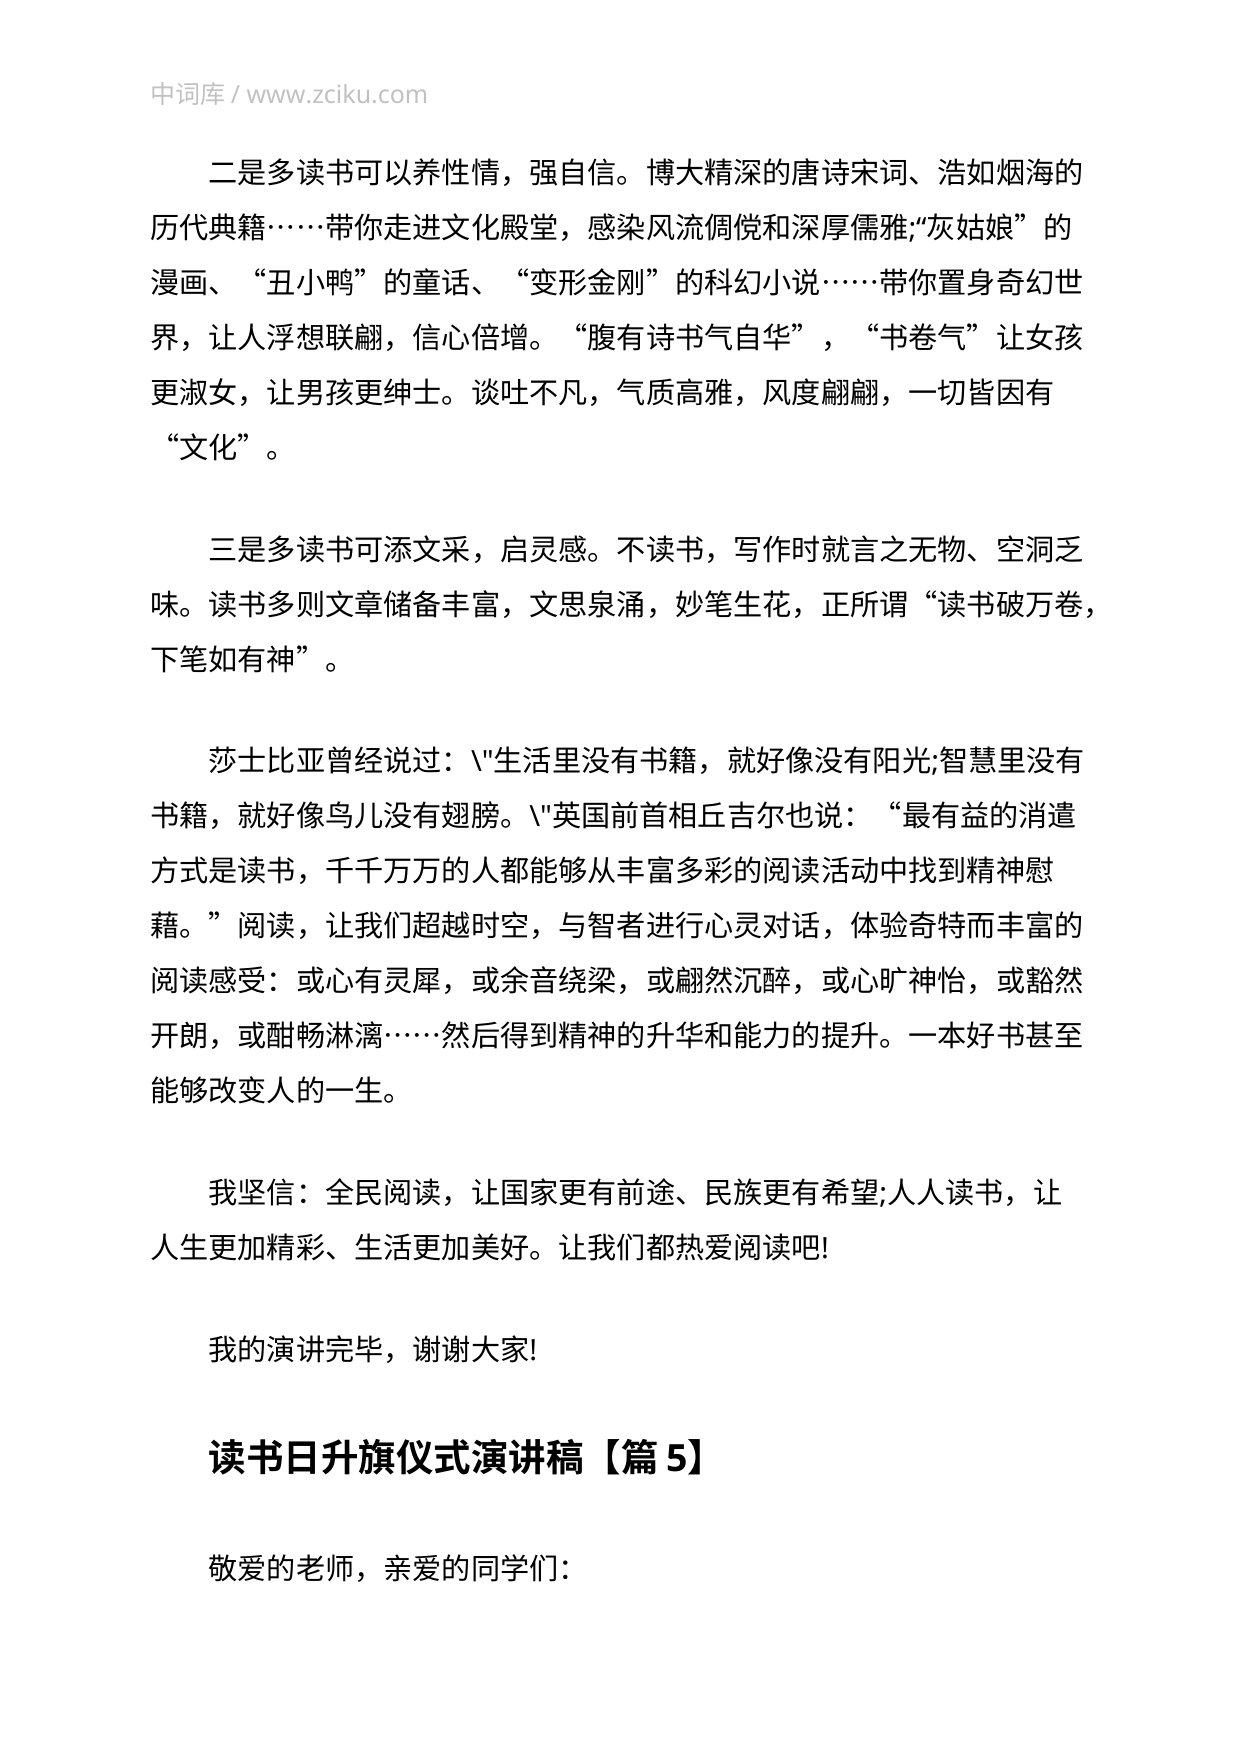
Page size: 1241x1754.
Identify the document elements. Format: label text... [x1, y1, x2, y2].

text 三是多读书可添文采，启灵感。不读书，写作时就言之无物、空洞乏味。读书多则文章储备丰富，文思泉涌，妙笔生花，正所谓“读书破万卷，下笔如有神”。 [150, 526, 1090, 678]
text 读书日升旗仪式演讲稿【篇5】 [150, 1428, 1090, 1483]
text 我坚信：全民阅读，让国家更有前途、民族更有希望;人人读书，让人生更加精彩、生活更加美好。让我们都热爱阅读吧! [150, 1169, 1090, 1267]
text 敬爱的老师，亲爱的同学们： [150, 1546, 1090, 1588]
text 二是多读书可以养性情，强自信。博大精深的唐诗宋词、浩如烟海的历代典籍……带你走进文化殿堂，感染风流倜傥和深厚儒雅;“灰姑娘”的漫画、“丑小鸭”的童话、“变形金刚”的科幻小说……带你置身奇幻世界，让人浮想联翩，信心倍增。“腹有诗书气自华”，“书卷气”让女孩更淑女，让男孩更绅士。谈吐不凡，气质高雅，风度翩翩，一切皆因有“文化”。 [150, 150, 1090, 467]
text 我的演讲完毕，谢谢大家! [150, 1326, 1090, 1369]
text 莎士比亚曾经说过：\"生活里没有书籍，就好像没有阳光;智慧里没有书籍，就好像鸟儿没有翅膀。\"英国前首相丘吉尔也说：“最有益的消遣方式是读书，千千万万的人都能够从丰富多彩的阅读活动中找到精神慰藉。”阅读，让我们超越时空，与智者进行心灵对话，体验奇特而丰富的阅读感受：或心有灵犀，或余音绕梁，或翩然沉醉，或心旷神怡，或豁然开朗，或酣畅淋漓……然后得到精神的升华和能力的提升。一本好书甚至能够改变人的一生。 [150, 738, 1090, 1110]
